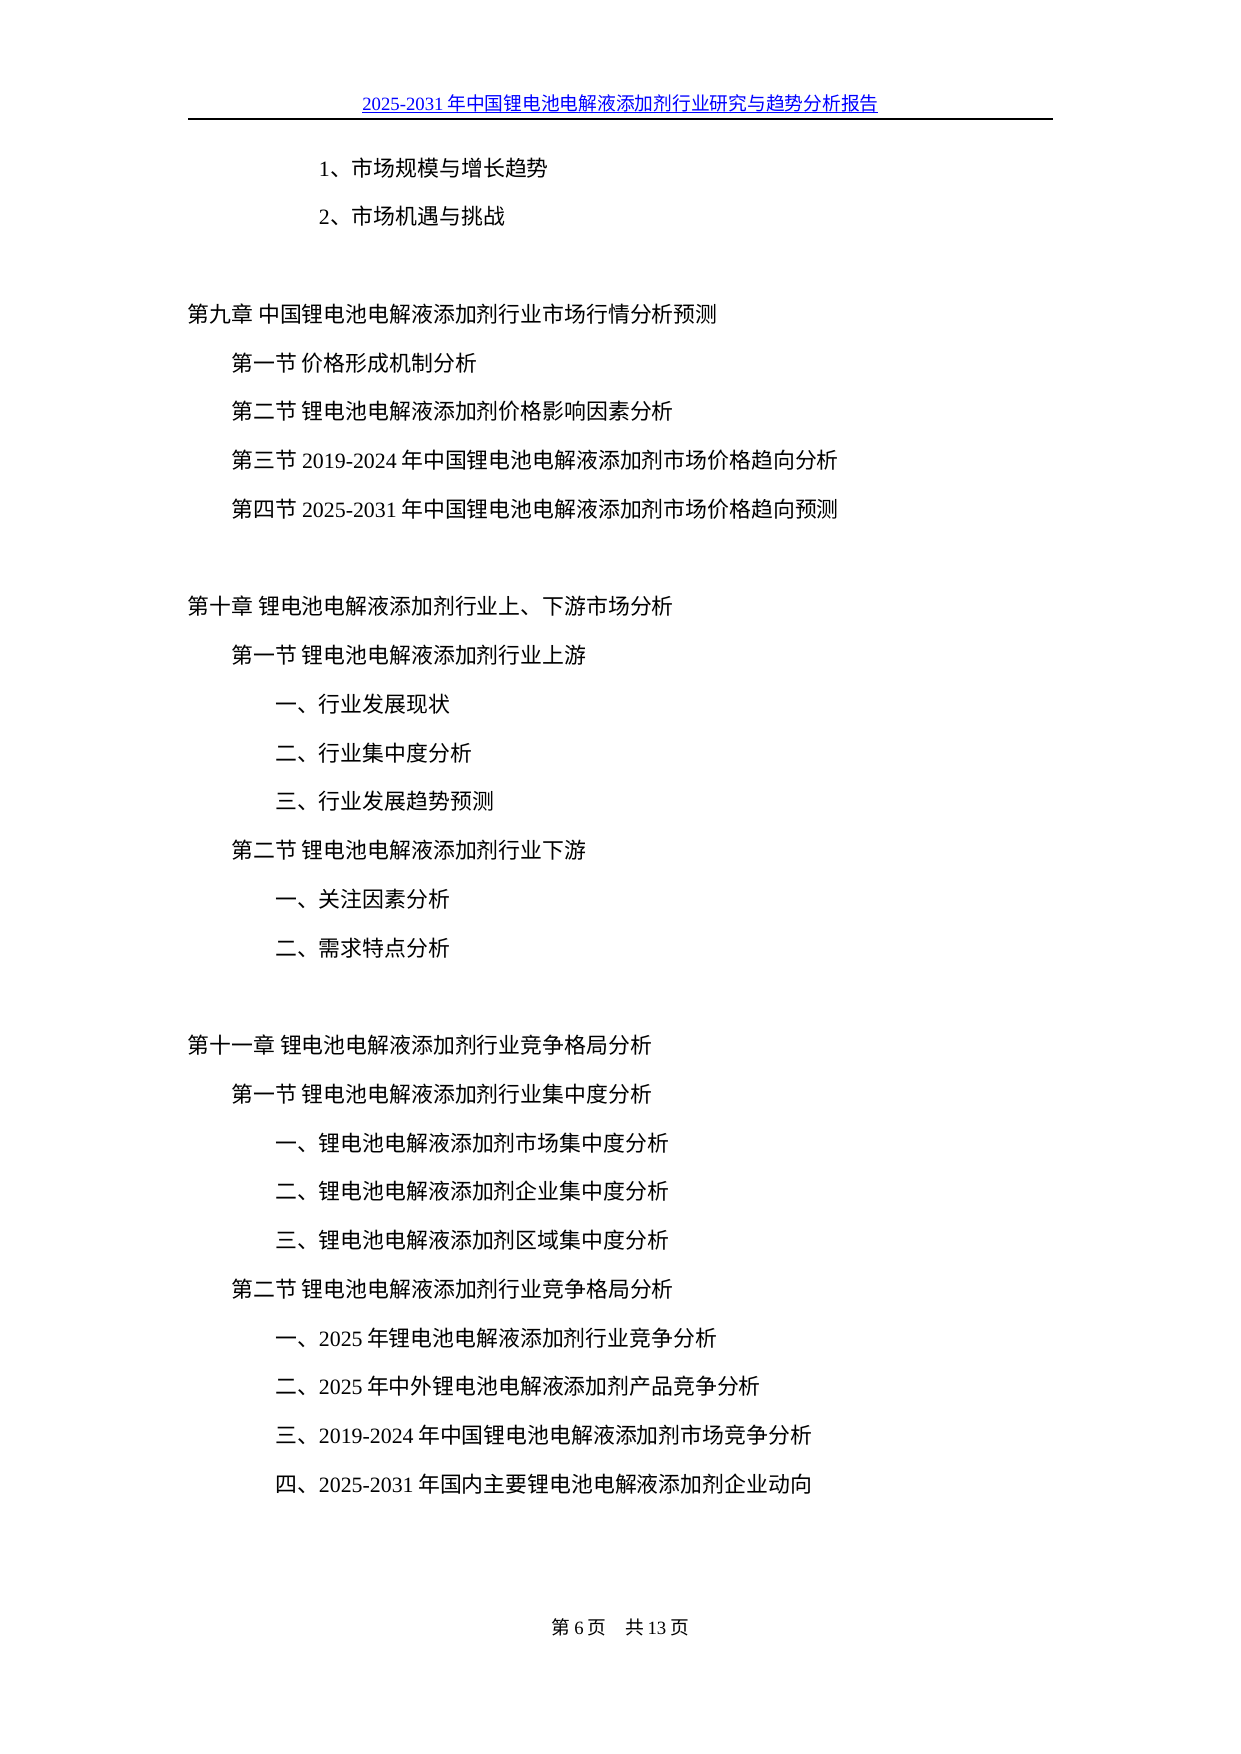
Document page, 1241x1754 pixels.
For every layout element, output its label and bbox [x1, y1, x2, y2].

text [187, 150, 1053, 1499]
